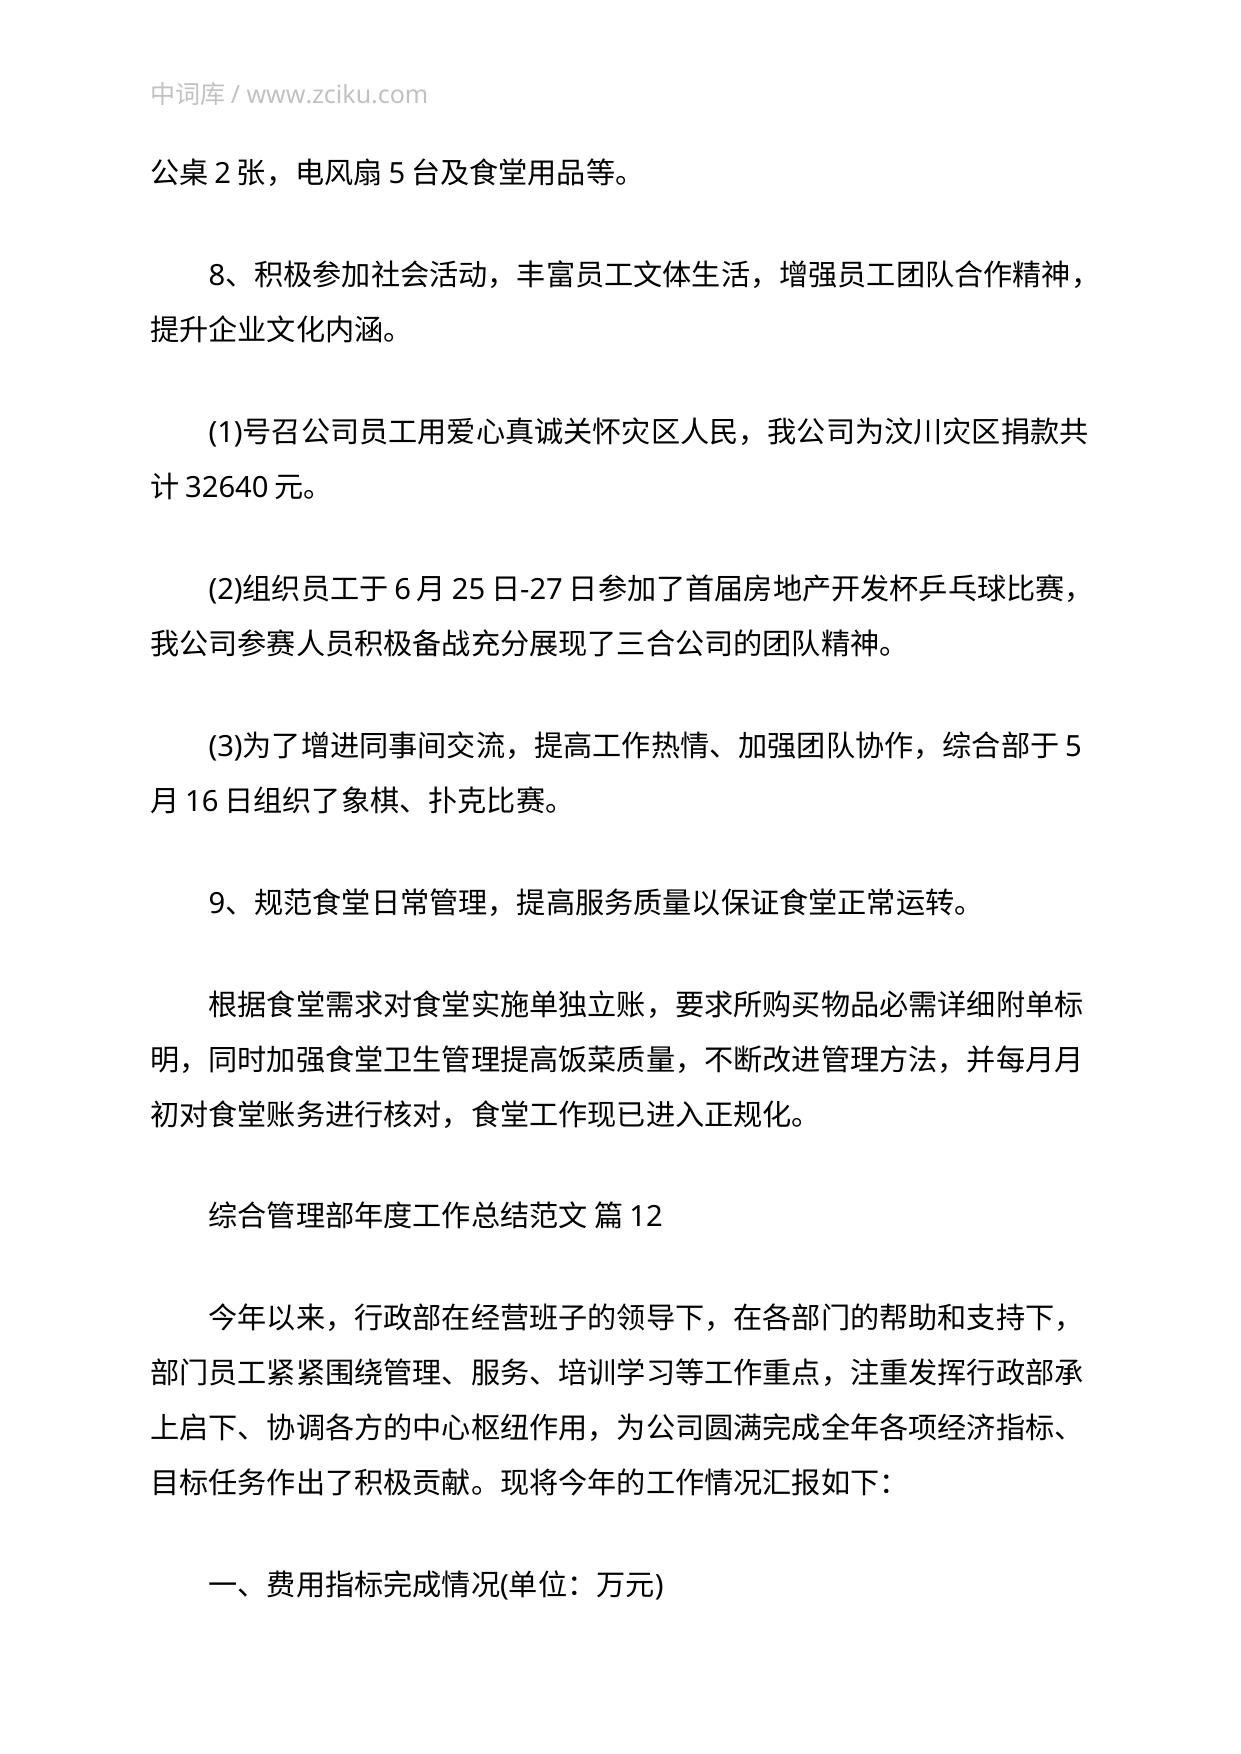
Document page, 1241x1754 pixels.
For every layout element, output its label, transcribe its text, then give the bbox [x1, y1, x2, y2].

text 综合管理部年度工作总结范文 篇12 [150, 1193, 1090, 1235]
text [150, 150, 1090, 192]
text 今年以来，行政部在经营班子的领导下，在各部门的帮助和支持下，部门员工紧紧围绕管理、服务、培训学习等工作重点，注重发挥行政部承上启下、协调各方的中心枢纽作用，为公司圆满完成全年各项经济指标、目标任务作出了积极贡献。现将今年的工作情况汇报如下： [150, 1295, 1090, 1502]
text (3)为了增进同事间交流，提高工作热情、加强团队协作，综合部于5月16日组织了象棋、扑克比赛。 [150, 722, 1090, 820]
text (1)号召公司员工用爱心真诚关怀灾区人民，我公司为汶川灾区捐款共计32640元。 [150, 409, 1090, 506]
text 一、费用指标完成情况(单位：万元) [150, 1561, 1090, 1604]
text 8、积极参加社会活动，丰富员工文体生活，增强员工团队合作精神，提升企业文化内涵。 [150, 252, 1090, 349]
text (2)组织员工于6月25日-27日参加了首届房地产开发杯乒乓球比赛，我公司参赛人员积极备战充分展现了三合公司的团队精神。 [150, 566, 1090, 663]
text 9、规范食堂日常管理，提高服务质量以保证食堂正常运转。 [150, 879, 1090, 922]
text 根据食堂需求对食堂实施单独立账，要求所购买物品必需详细附单标明，同时加强食堂卫生管理提高饭菜质量，不断改进管理方法，并每月月初对食堂账务进行核对，食堂工作现已进入正规化。 [150, 981, 1090, 1133]
